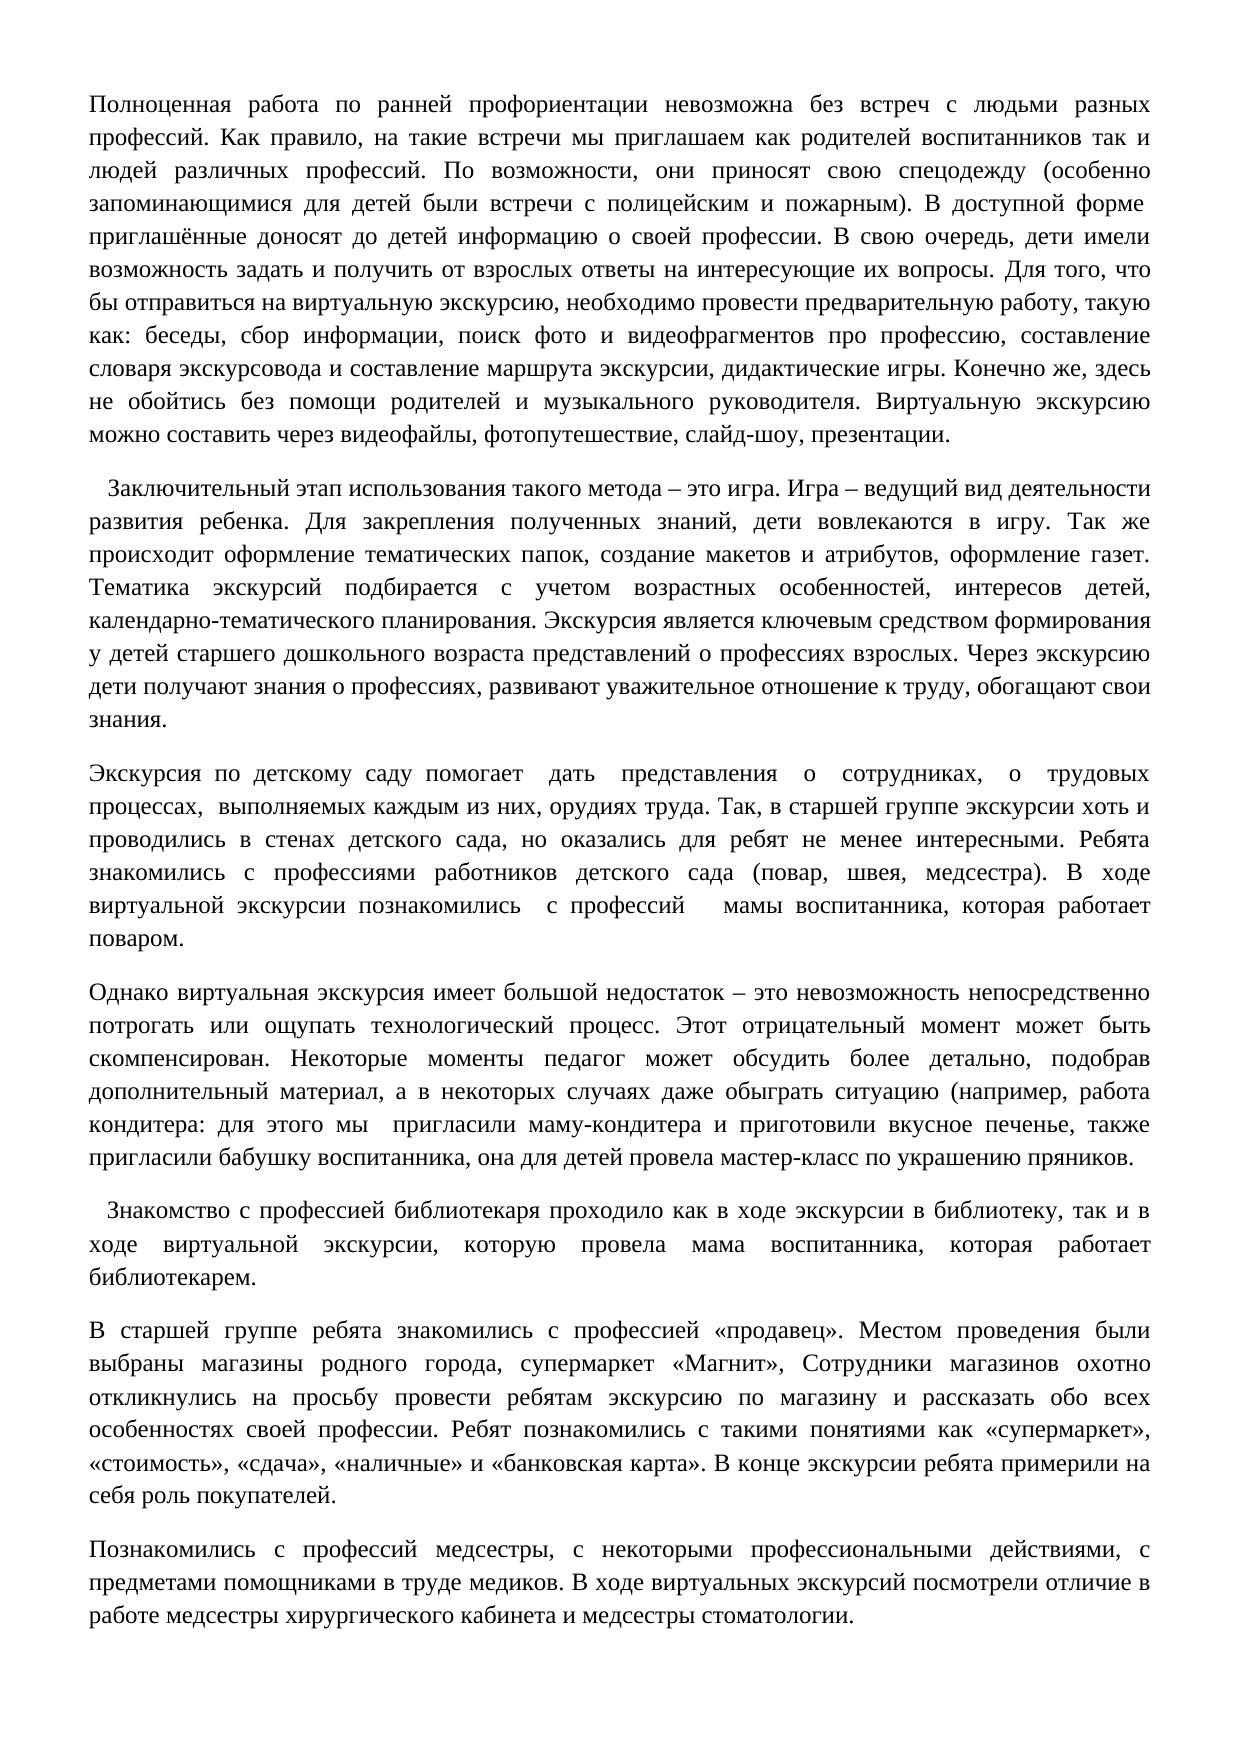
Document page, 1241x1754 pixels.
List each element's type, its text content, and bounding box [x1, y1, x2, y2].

text Познакомились с профессий медсестры, с некоторыми профессиональными действиями, с предметами помощниками в труде медиков. В ходе виртуальных экскурсий посмотрели отличие в работе медсестры хирургического кабинета и медсестры стоматологии. [89, 1534, 1152, 1629]
text Полноценная работа по ранней профориентации невозможна без встреч с людьми разных профессий. Как правило, на такие встречи мы приглашаем как родителей воспитанников так и людей различных профессий. По возможности, они приносят свою спецодежду (особенно запоминающимися для детей были встречи с полицейским и пожарным). В доступной форме приглашённые доносят до детей информацию о своей профессии. В свою очередь, дети имели возможность задать и получить от взрослых ответы на интересующие их вопросы. Для того, что бы отправиться на виртуальную экскурсию, необходимо провести предварительную работу, такую как: беседы, сбор информации, поиск фото и видеофрагментов про профессию, составление словаря экскурсовода и составление маршрута экскурсии, дидактические игры. Конечно же, здесь не обойтись без помощи родителей и музыкального руководителя. Виртуальную экскурсию можно составить через видеофайлы, фотопутешествие, слайд-шоу, презентации. [89, 89, 1152, 448]
text Знакомство с профессией библиотекаря проходило как в ходе экскурсии в библиотеку, так и в ходе виртуальной экскурсии, которую провела мама воспитанника, которая работает библиотекарем. [89, 1196, 1152, 1290]
text Заключительный этап использования такого метода – это игра. Игра – ведущий вид деятельности развития ребенка. Для закрепления полученных знаний, дети вовлекаются в игру. Так же происходит оформление тематических папок, создание макетов и атрибутов, оформление газет. Тематика экскурсий подбирается с учетом возрастных особенностей, интересов детей, календарно-тематического планирования. Экскурсия является ключевым средством формирования у детей старшего дошкольного возраста представлений о профессиях взрослых. Через экскурсию дети получают знания о профессиях, развивают уважительное отношение к труду, обогащают свои знания. [89, 473, 1152, 733]
text В старшей группе ребята знакомились с профессией «продавец». Местом проведения были выбраны магазины родного города, супермаркет «Магнит», Сотрудники магазинов охотно откликнулись на просьбу провести ребятам экскурсию по магазину и рассказать обо всех особенностях своей профессии. Ребят познакомились с такими понятиями как «супермаркет», «стоимость», «сдача», «наличные» и «банковская карта». В конце экскурсии ребята примерили на себя роль покупателей. [89, 1316, 1152, 1509]
text Экскурсия по детскому саду помогает дать представления о сотрудниках, о трудовых процессах, выполняемых каждым из них, орудиях труда. Так, в старшей группе экскурсии хоть и проводились в стенах детского сада, но оказались для ребят не менее интересными. Ребята знакомились с профессиями работников детского сада (повар, швея, медсестра). В ходе виртуальной экскурсии познакомились с профессий мамы воспитанника, которая работает поваром. [89, 758, 1152, 952]
text Однако виртуальная экскурсия имеет большой недостаток – это невозможность непосредственно потрогать или ощупать технологический процесс. Этот отрицательный момент может быть скомпенсирован. Некоторые моменты педагог может обсудить более детально, подобрав дополнительный материал, а в некоторых случаях даже обыграть ситуацию (например, работа кондитера: для этого мы пригласили маму-кондитера и приготовили вкусное печенье, также пригласили бабушку воспитанника, она для детей провела мастер-класс по украшению пряников. [89, 1137, 1152, 1171]
